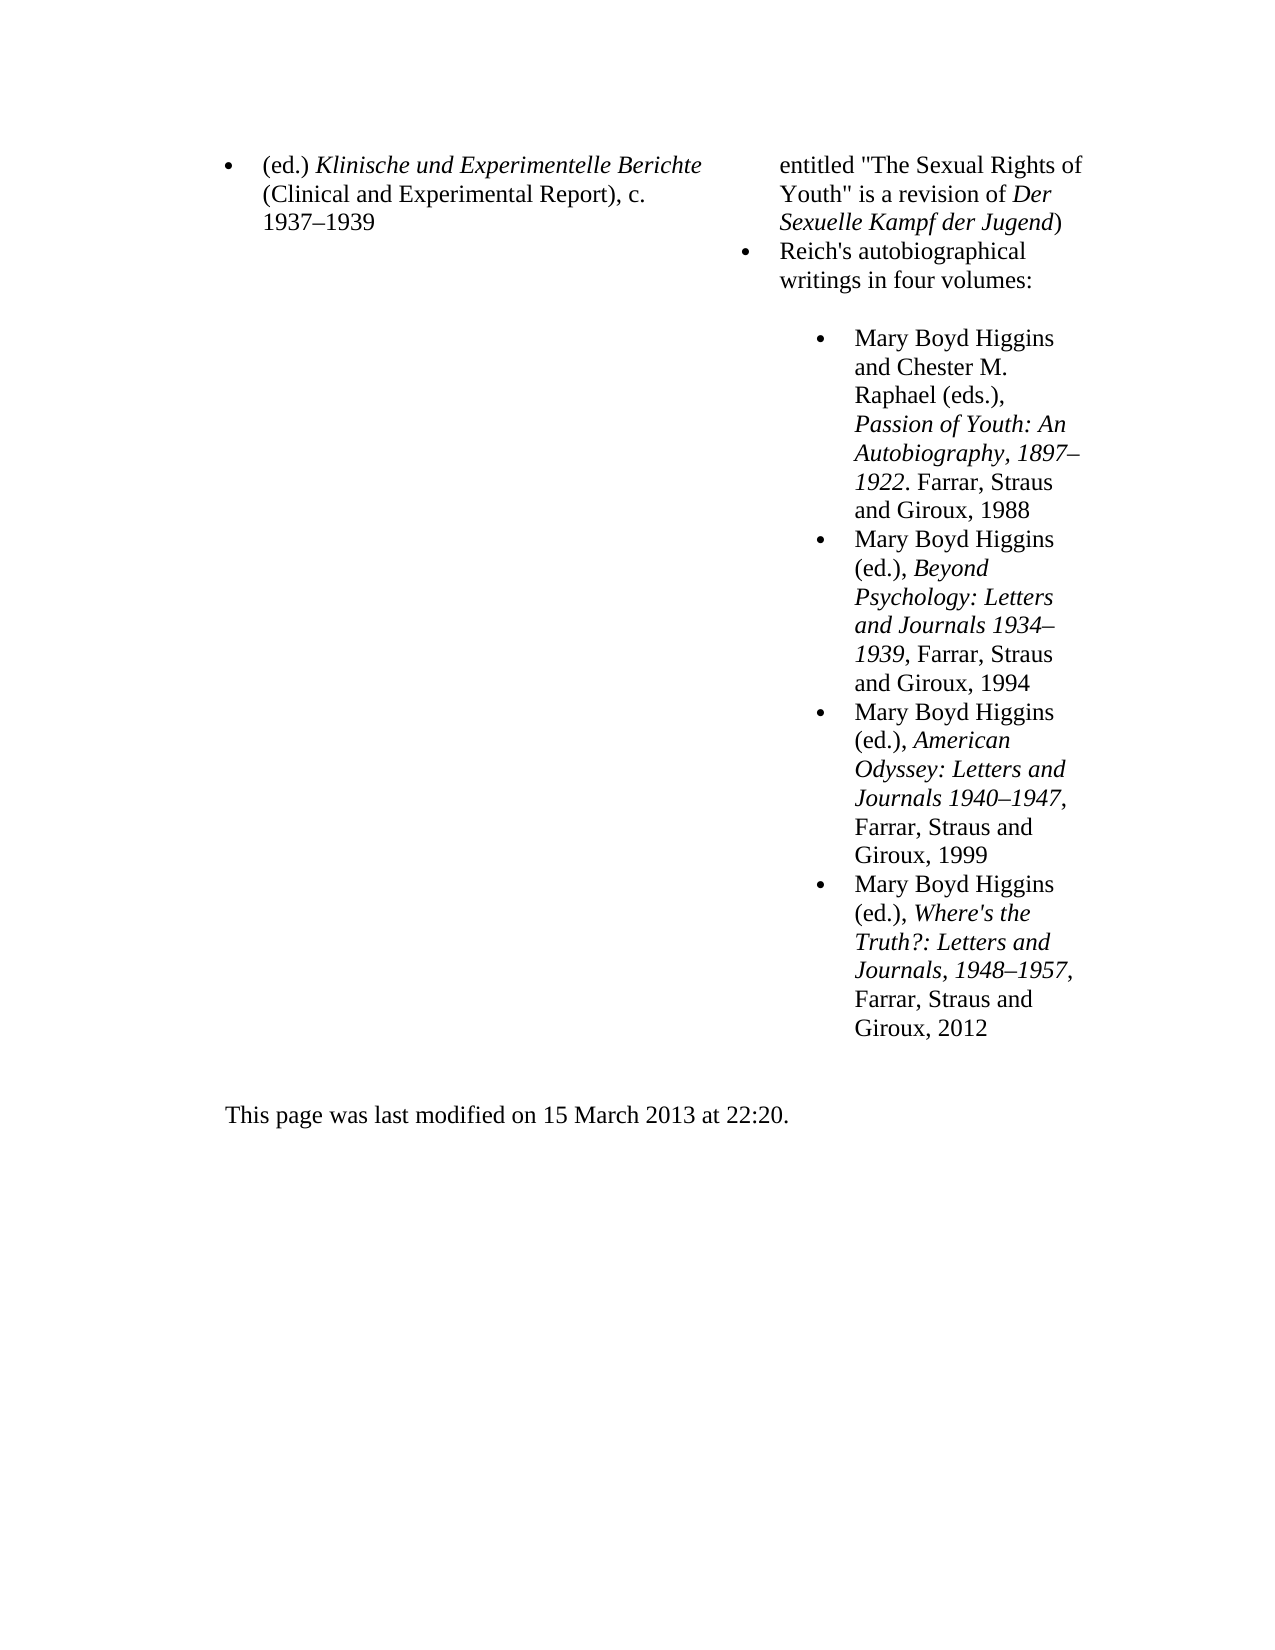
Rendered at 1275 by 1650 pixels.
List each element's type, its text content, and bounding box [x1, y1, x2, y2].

text This page was last modified on 15 March 2013 at 22:20. [225, 1100, 1087, 1129]
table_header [188, 150, 704, 1071]
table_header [704, 150, 1087, 1071]
